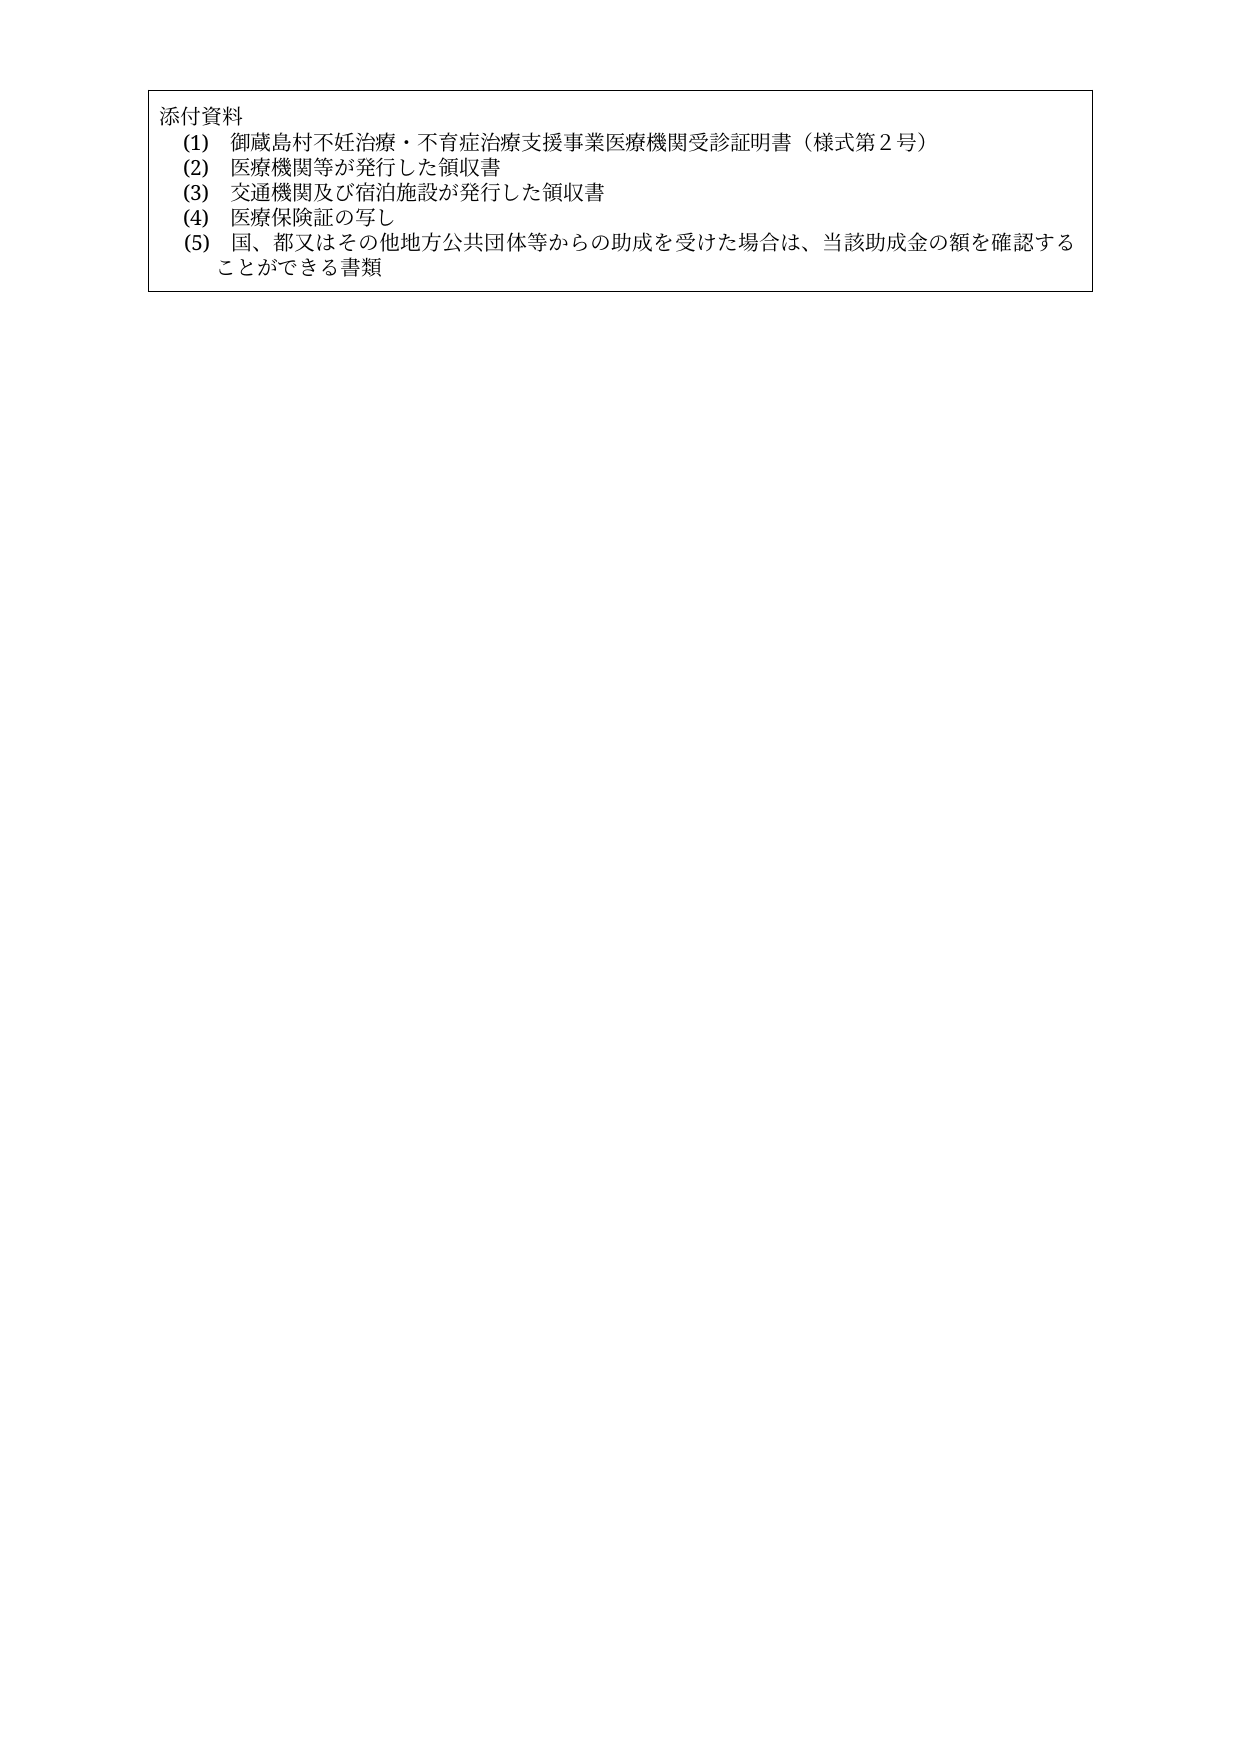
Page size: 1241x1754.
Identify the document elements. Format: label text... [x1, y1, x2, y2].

table_cell 添付資料 (1) 御蔵島村不妊治療・不育症治療支援事業医療機関受診証明書（様式第２号） (2) 医療機関等が発行した領収書 (3) 交通機関及び宿泊施設が発行した領収書 (4) 医療保険証の写し (5) 国、都又はその他地方公共団体等からの助成を受けた場合は、当該助成金の額を確認することができる書類 [149, 91, 1092, 291]
